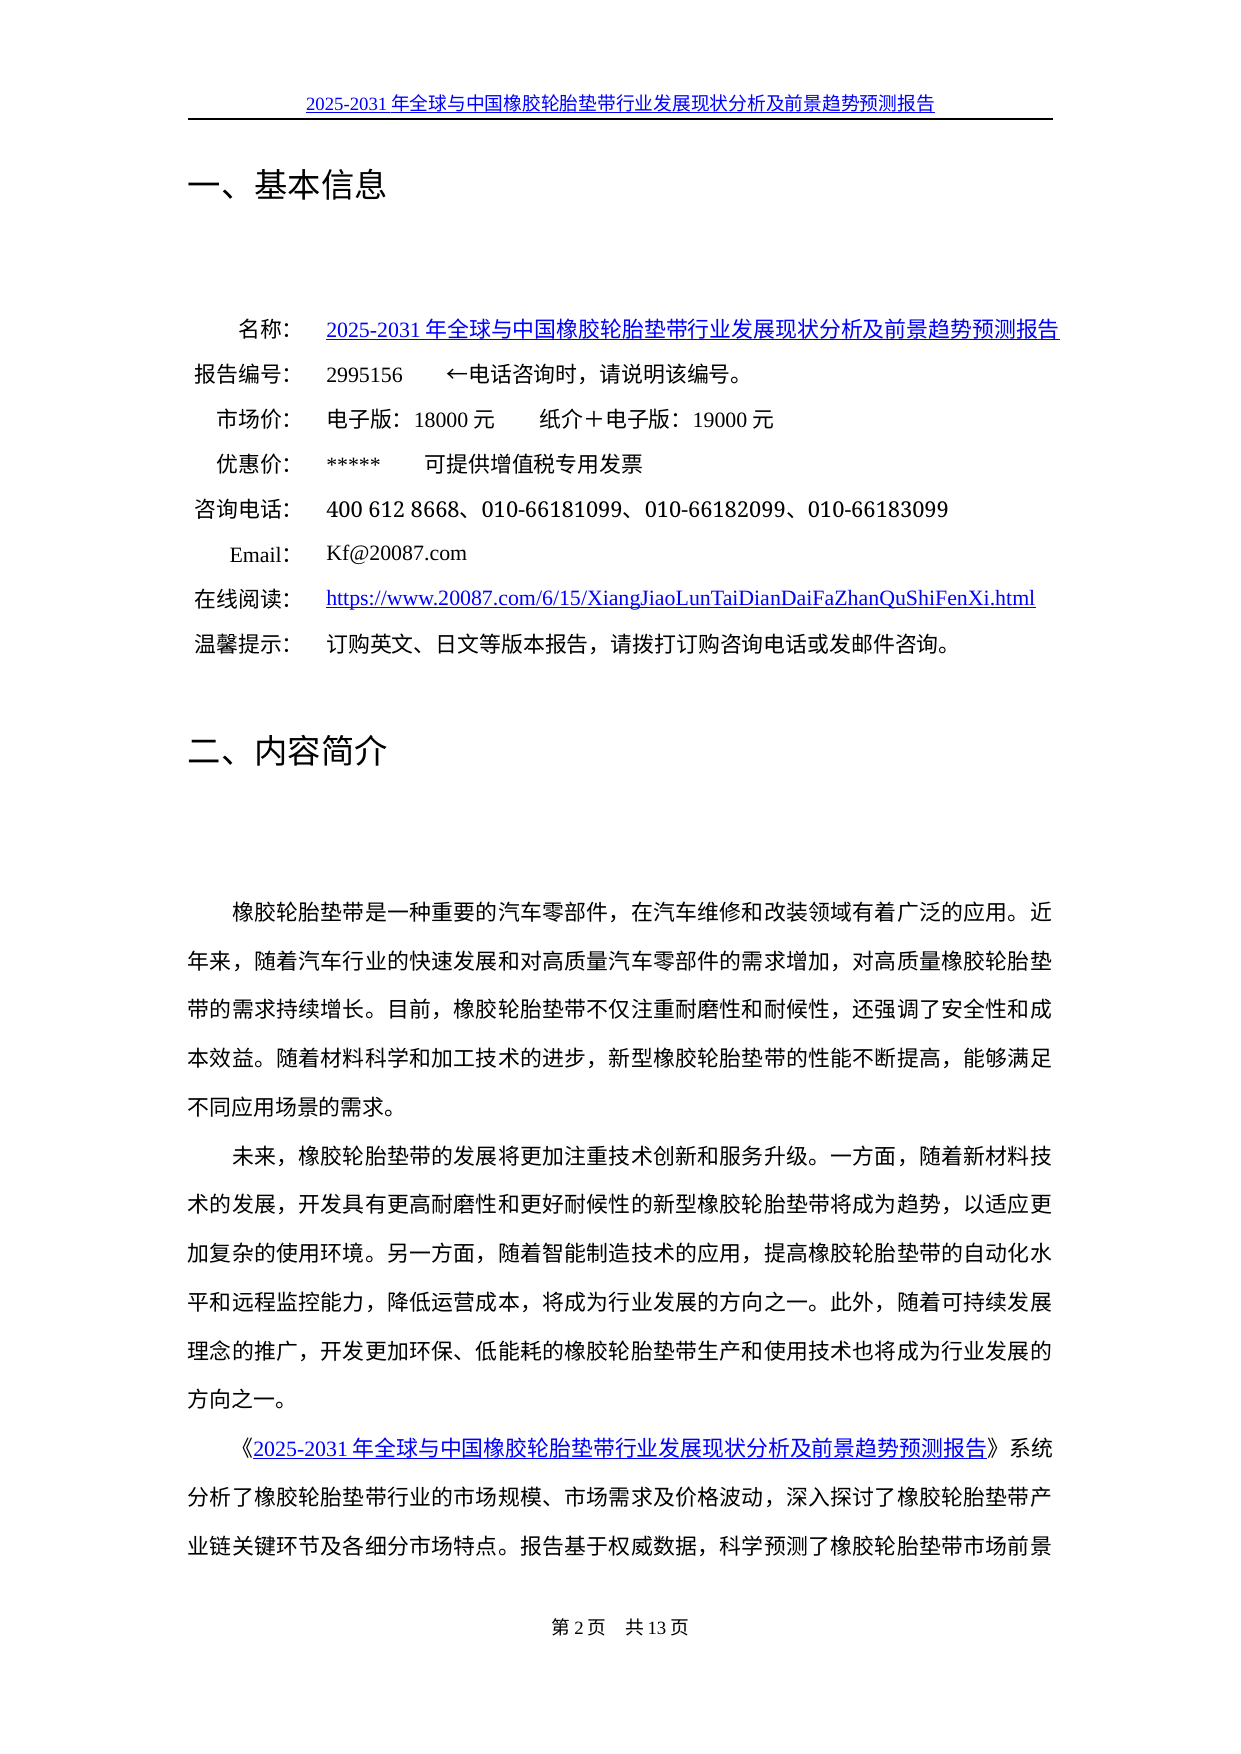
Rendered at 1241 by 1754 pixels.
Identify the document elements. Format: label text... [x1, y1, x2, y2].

table_cell 400 612 8668、010-66181099、010-66182099、010-66183099 [315, 492, 1073, 537]
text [187, 894, 1053, 1561]
table_cell 在线阅读： [167, 582, 315, 627]
table_cell ***** 可提供增值税专用发票 [315, 447, 1073, 492]
table_cell 订购英文、日文等版本报告，请拨打订购咨询电话或发邮件咨询。 [315, 627, 1073, 672]
title 一、基本信息 [187, 150, 1053, 215]
table_header 2025-2031年全球与中国橡胶轮胎垫带行业发展现状分析及前景趋势预测报告 [315, 312, 1073, 357]
table_cell 温馨提示： [167, 627, 315, 672]
table_cell 市场价： [167, 402, 315, 447]
table_cell 报告编号： [167, 357, 315, 402]
title 二、内容简介 [187, 717, 1053, 782]
table_header 名称： [167, 312, 315, 357]
table_cell 2995156 ←电话咨询时，请说明该编号。 [315, 357, 1073, 402]
table_cell 咨询电话： [167, 492, 315, 537]
table_cell 优惠价： [167, 447, 315, 492]
table_cell Email： [167, 537, 315, 582]
table_cell [315, 582, 1073, 627]
table_cell Kf@20087.com [315, 537, 1073, 582]
table_cell 电子版：18000 元 纸介＋电子版：19000 元 [315, 402, 1073, 447]
